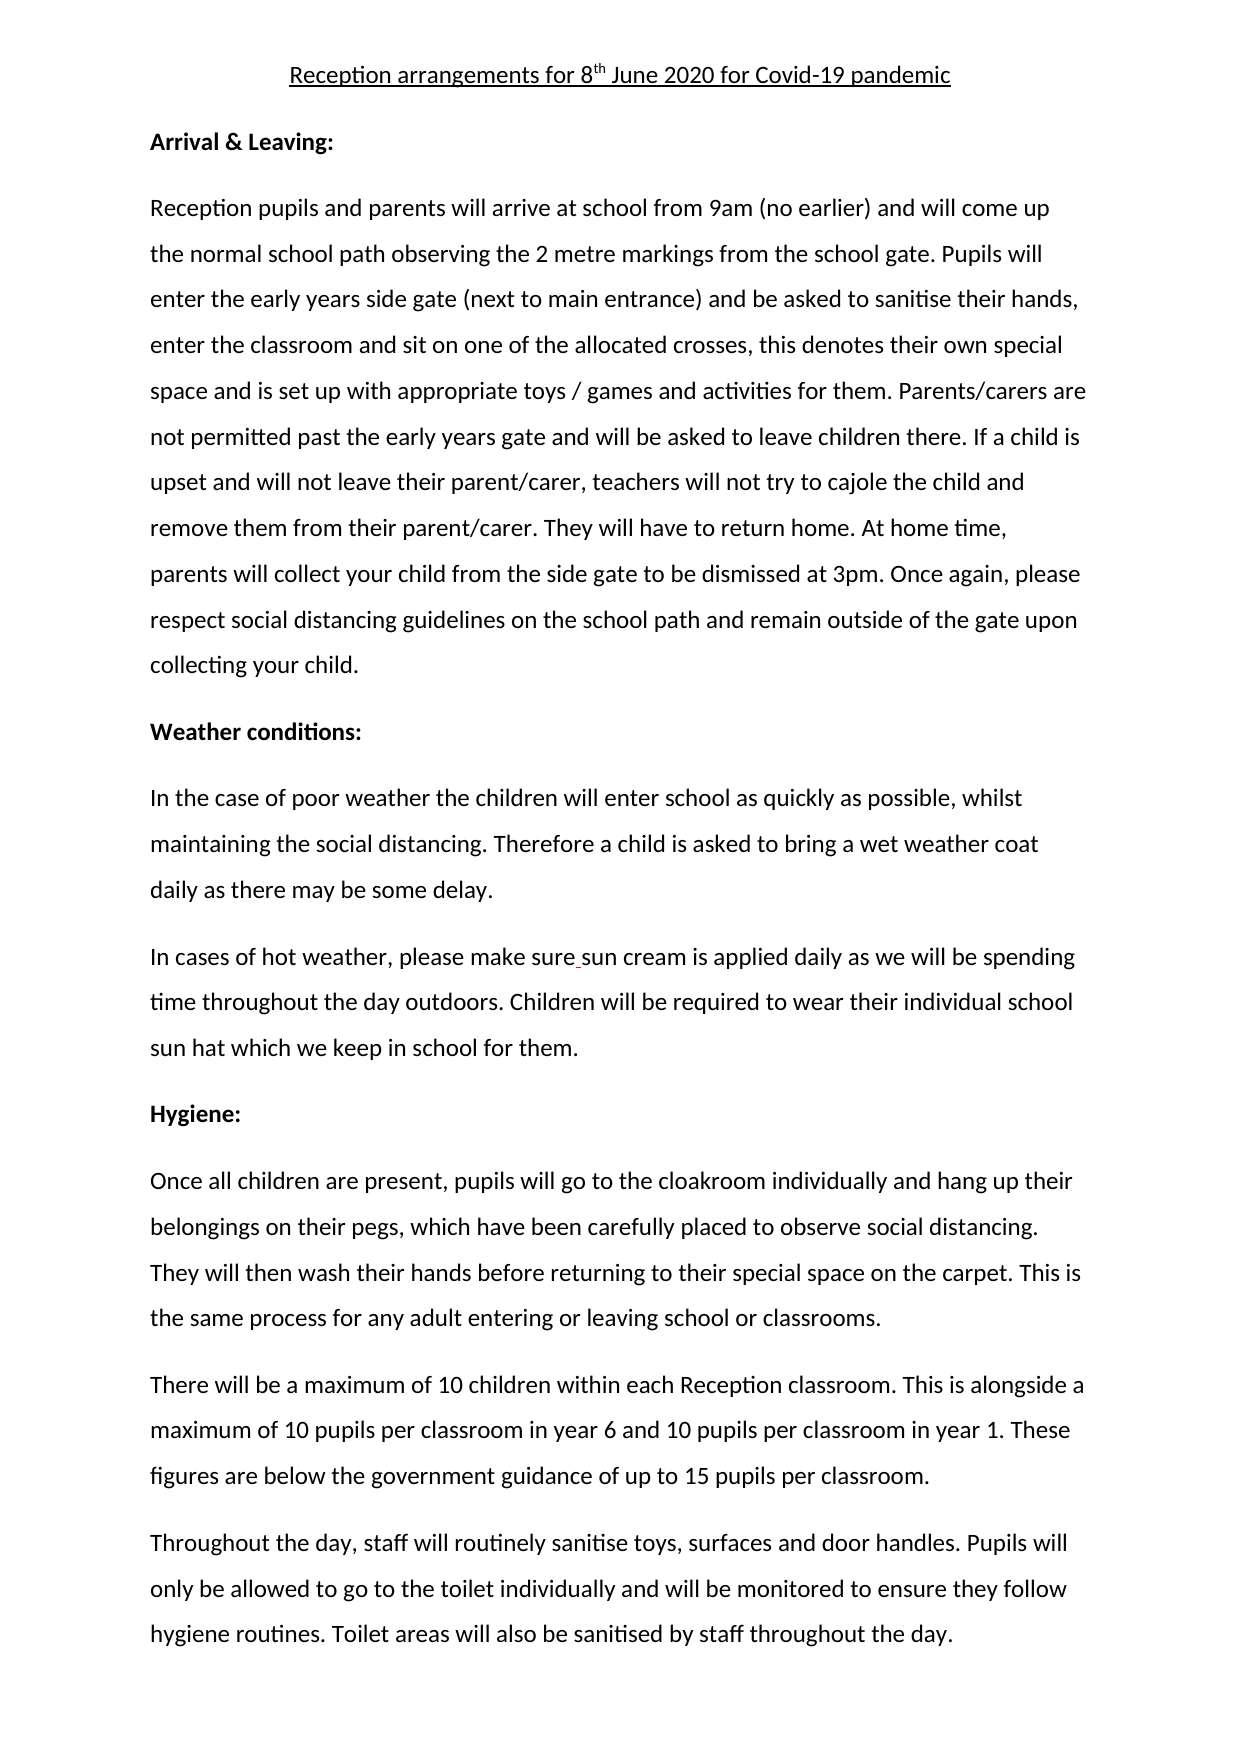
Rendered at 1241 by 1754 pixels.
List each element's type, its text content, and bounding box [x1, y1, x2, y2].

text In cases of hot weather, please make sure sun cream is applied daily as we will be spending time throughout the day outdoors. Children will be required to wear their individual school sun hat which we keep in school for them. [150, 941, 1090, 1063]
text Once all children are present, pupils will go to the cloakroom individually and hang up their belongings on their pegs, which have been carefully placed to observe social distancing. They will then wash their hands before returning to their special space on the carpet. This is the same process for any adult entering or leaving school or classrooms. [150, 1165, 1090, 1333]
text Throughout the day, staff will routinely sanitise toys, surfaces and door handles. Pupils will only be allowed to go to the toilet individually and will be monitored to ensure they follow hygiene routines. Toilet areas will also be sanitised by staff throughout the day. [150, 1527, 1090, 1649]
text Reception pupils and parents will arrive at school from 9am (no earlier) and will come up the normal school path observing the 2 metre markings from the school gate. Pupils will enter the early years side gate (next to main entrance) and be asked to sanitise their hands, enter the classroom and sit on one of the allocated crosses, this denotes their own special space and is set up with appropriate toys / games and activities for them. Parents/carers are not permitted past the early years gate and will be asked to leave children there. If a child is upset and will not leave their parent/carer, teachers will not try to cajole the child and remove them from their parent/carer. They will have to return home. At home time, parents will collect your child from the side gate to be dismissed at 3pm. Once again, please respect social distancing guidelines on the school path and remain outside of the gate upon collecting your child. [150, 192, 1090, 680]
text Weather conditions: [150, 716, 1090, 747]
text Arrival & Leaving: [150, 126, 1090, 156]
text In the case of poor weather the children will enter school as quickly as possible, whilst maintaining the social distancing. Therefore a child is asked to bring a wet weather coat daily as there may be some delay. [150, 783, 1090, 904]
text Hygiene: [150, 1099, 1090, 1129]
text There will be a maximum of 10 children within each Reception classroom. This is alongside a maximum of 10 pupils per classroom in year 6 and 10 pupils per classroom in year 1. These figures are below the government guidance of up to 15 pupils per classroom. [150, 1369, 1090, 1491]
text Reception arrangements for 8th June 2020 for Covid-19 pandemic [150, 59, 1090, 89]
